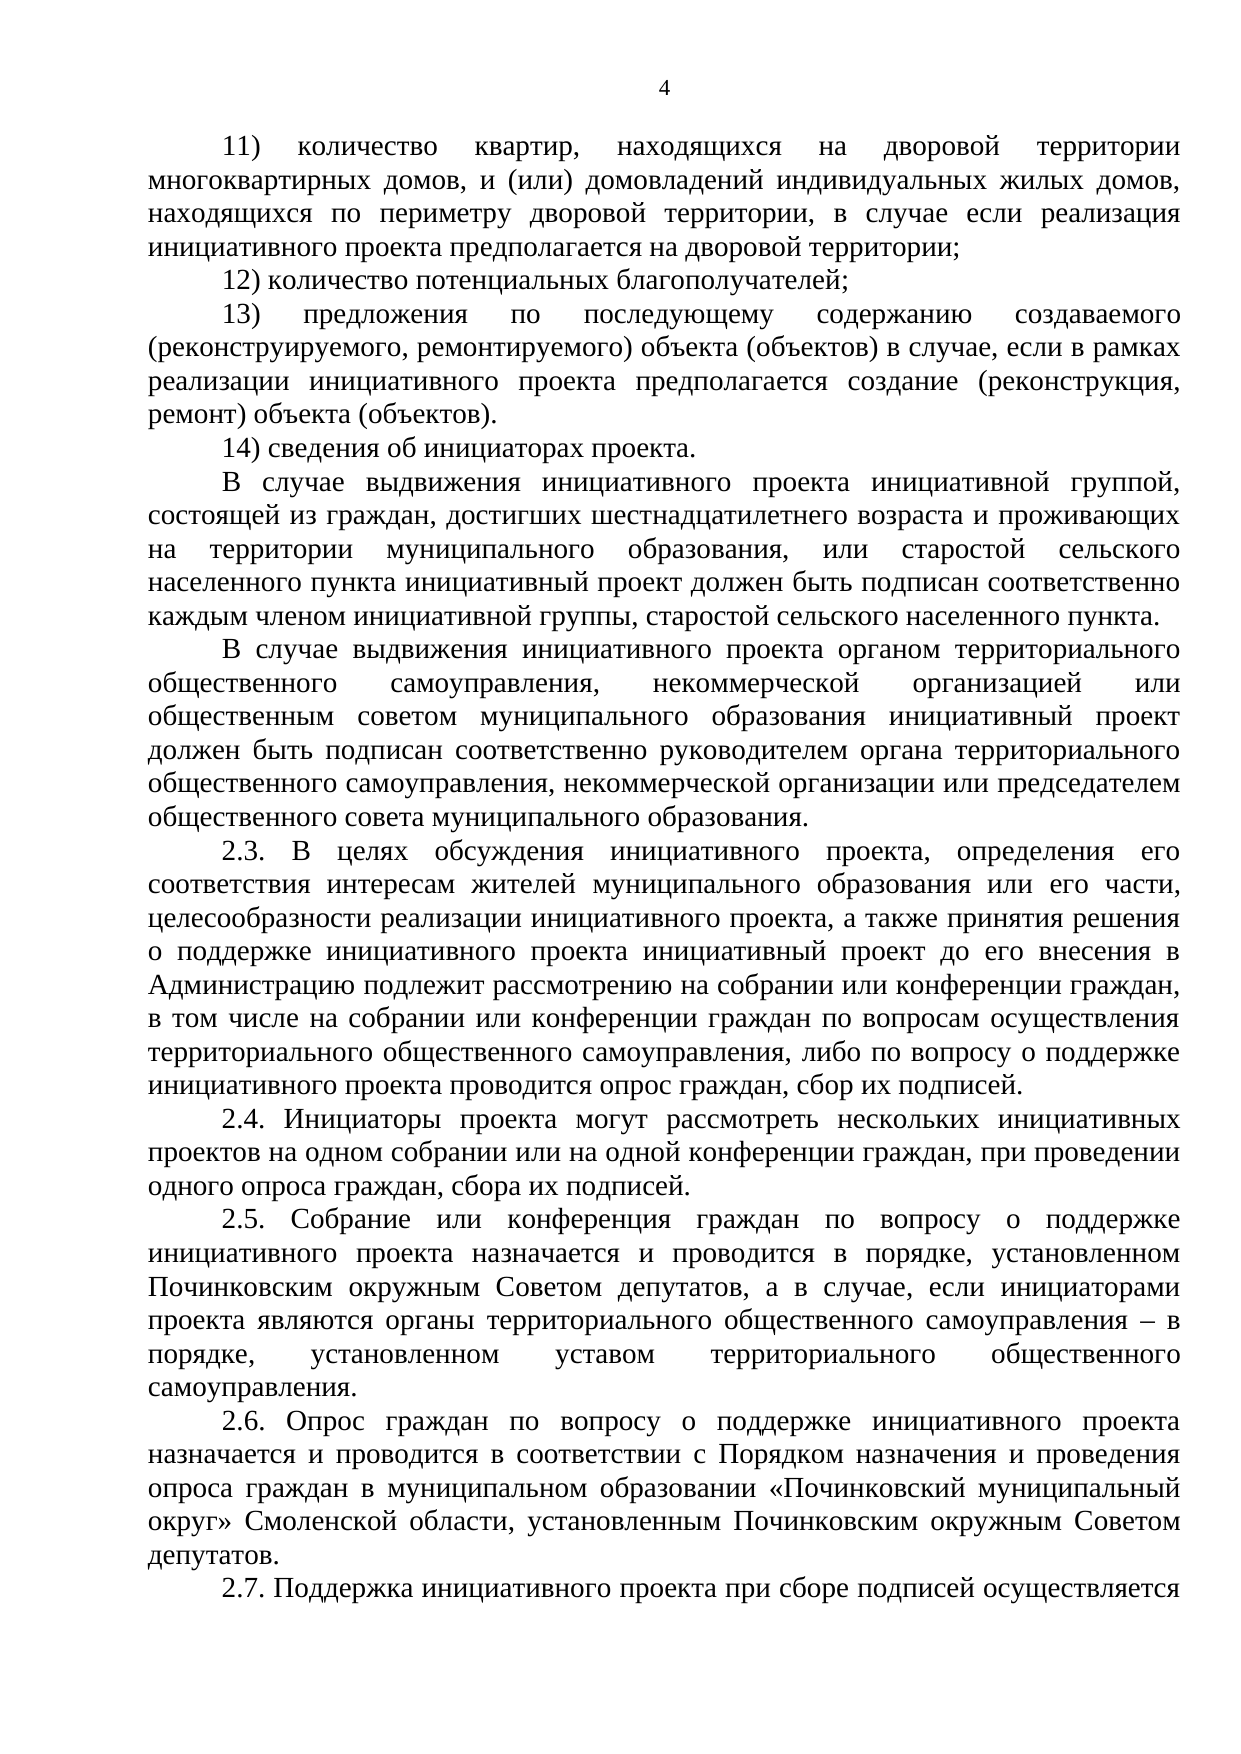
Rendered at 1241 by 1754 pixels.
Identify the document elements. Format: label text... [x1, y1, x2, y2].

text В случае выдвижения инициативного проекта инициативной группой, состоящей из граждан, достигших шестнадцатилетнего возраста и проживающих на территории муниципального образования, или старостой сельского населенного пункта инициативный проект должен быть подписан соответственно каждым членом инициативной группы, старостой сельского населенного пункта. [148, 464, 1181, 631]
title 2.6. Опрос граждан по вопросу о поддержке инициативного проекта назначается и проводится в соответствии с Порядком назначения и проведения опроса граждан в муниципальном образовании «Починковский муниципальный округ» Смоленской области, установленным Починковским окружным Советом депутатов. [148, 1403, 1181, 1571]
title 2.3. В целях обсуждения инициативного проекта, определения его соответствия интересам жителей муниципального образования или его части, целесообразности реализации инициативного проекта, а также принятия решения о поддержке инициативного проекта инициативный проект до его внесения в Администрацию подлежит рассмотрению на собрании или конференции граждан, в том числе на собрании или конференции граждан по вопросам осуществления территориального общественного самоуправления, либо по вопросу о поддержке инициативного проекта проводится опрос граждан, сбор их подписей. [148, 833, 1181, 1101]
title 2.4. Инициаторы проекта могут рассмотреть нескольких инициативных проектов на одном собрании или на одной конференции граждан, при проведении одного опроса граждан, сбора их подписей. [148, 1101, 1181, 1202]
text 13) предложения по последующему содержанию создаваемого (реконструируемого, ремонтируемого) объекта (объектов) в случае, если в рамках реализации инициативного проекта предполагается создание (реконструкция, ремонт) объекта (объектов). [148, 296, 1181, 430]
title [148, 1571, 1181, 1604]
text 12) количество потенциальных благополучателей; [148, 262, 1181, 296]
title 14) сведения об инициаторах проекта. [148, 430, 1181, 464]
title 2.5. Собрание или конференция граждан по вопросу о поддержке инициативного проекта назначается и проводится в порядке, установленном Починковским окружным Советом депутатов, а в случае, если инициаторами проекта являются органы территориального общественного самоуправления – в порядке, установленном уставом территориального общественного самоуправления. [148, 1202, 1181, 1403]
text 11) количество квартир, находящихся на дворовой территории многоквартирных домов, и (или) домовладений индивидуальных жилых домов, находящихся по периметру дворовой территории, в случае если реализация инициативного проекта предполагается на дворовой территории; [148, 128, 1181, 262]
text В случае выдвижения инициативного проекта органом территориального общественного самоуправления, некоммерческой организацией или общественным советом муниципального образования инициативный проект должен быть подписан соответственно руководителем органа территориального общественного самоуправления, некоммерческой организации или председателем общественного совета муниципального образования. [148, 631, 1181, 833]
